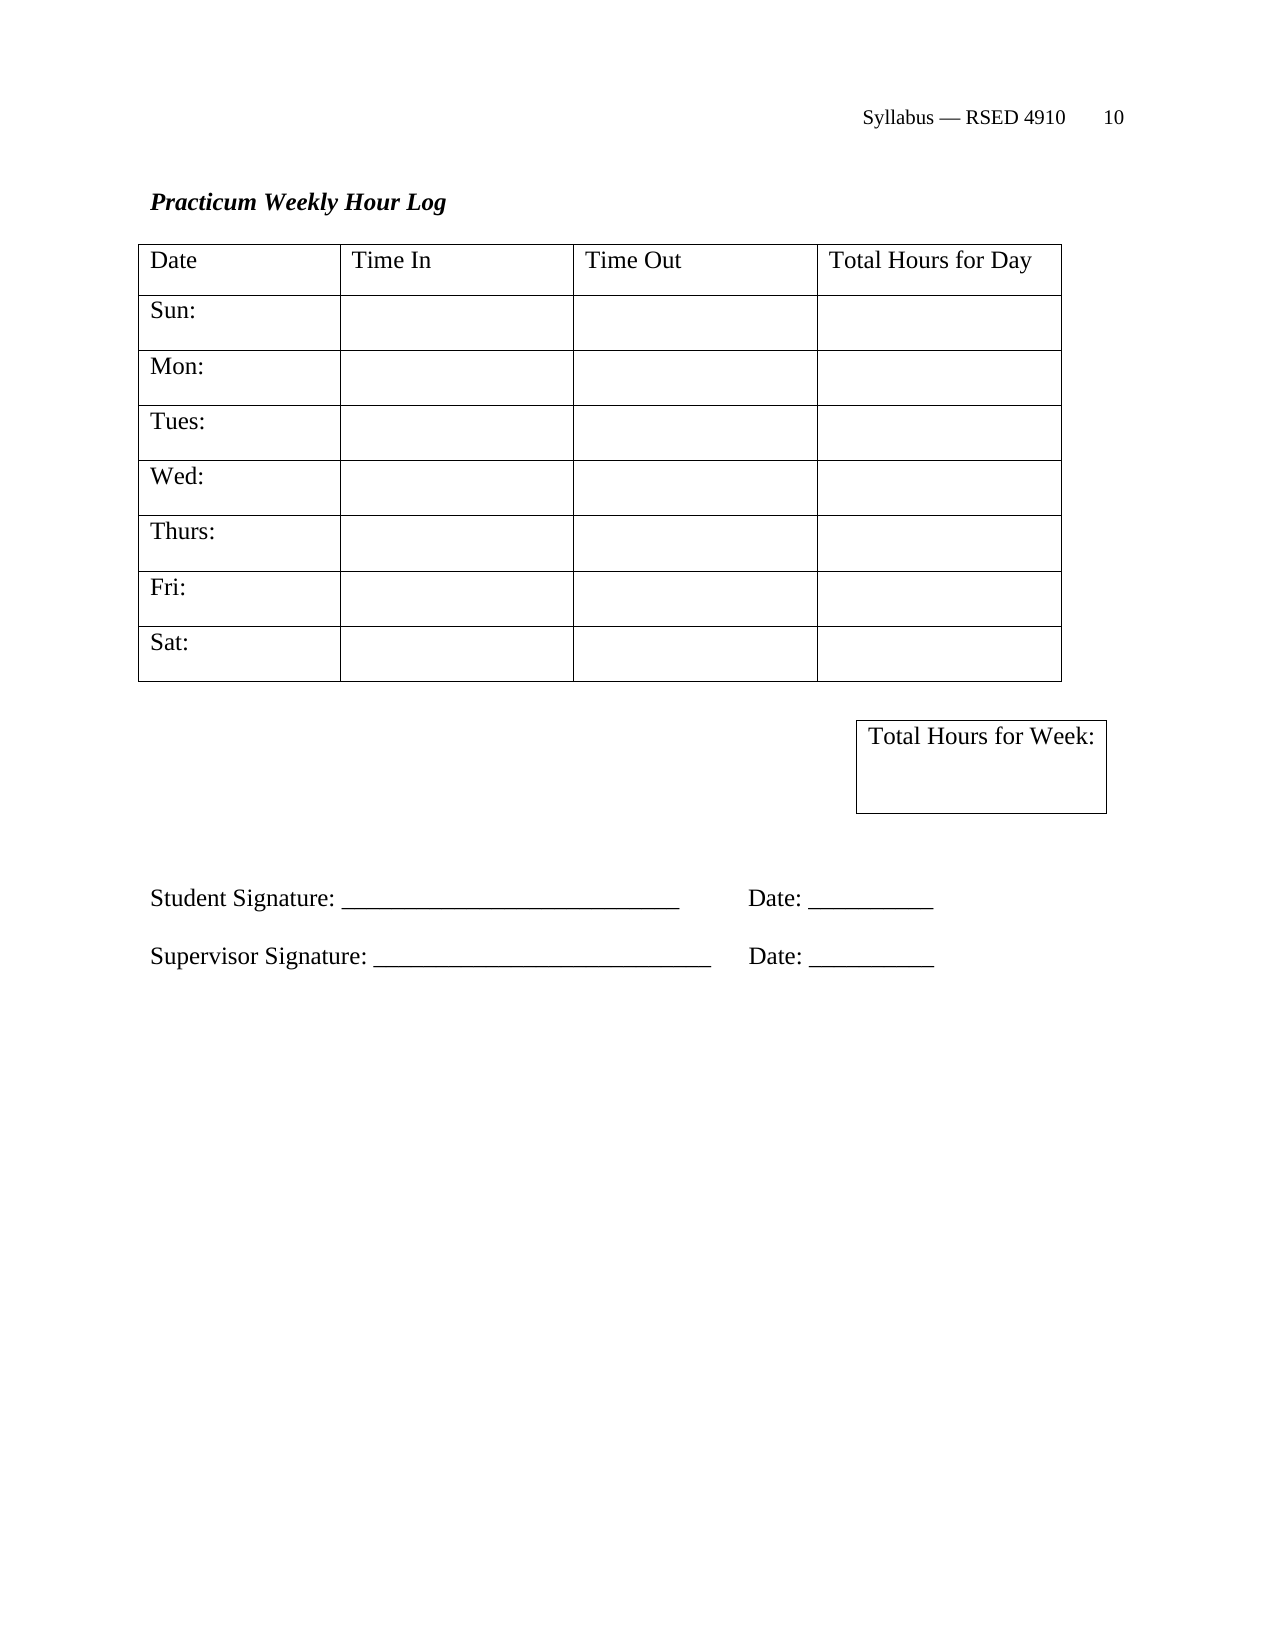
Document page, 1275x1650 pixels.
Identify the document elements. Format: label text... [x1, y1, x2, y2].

table_cell [574, 351, 817, 405]
table_header Total Hours for Week: [857, 721, 1106, 813]
table_cell [818, 572, 1061, 626]
table_cell Thurs: [139, 516, 340, 571]
table_cell Fri: [139, 572, 340, 626]
table_cell [341, 296, 573, 350]
table_cell [818, 406, 1061, 460]
text Supervisor Signature: ___________________________ Date: __________ [150, 941, 1125, 969]
table_cell [574, 406, 817, 460]
table_cell Sun: [139, 296, 340, 350]
table_cell Mon: [139, 351, 340, 405]
table_cell [341, 627, 573, 681]
table_header Total Hours for Day [818, 245, 1061, 294]
table_cell Sat: [139, 627, 340, 681]
table_header Time Out [574, 245, 817, 294]
text Student Signature: ___________________________ Date: __________ [150, 883, 1125, 912]
table_cell [818, 516, 1061, 571]
table_cell Wed: [139, 461, 340, 515]
table_cell [818, 461, 1061, 515]
table_cell [341, 351, 573, 405]
text Practicum Weekly Hour Log [150, 187, 1125, 215]
table_cell [818, 296, 1061, 350]
table_cell [341, 572, 573, 626]
table_cell Tues: [139, 406, 340, 460]
table_header Time In [341, 245, 573, 294]
table_cell [574, 516, 817, 571]
table_cell [341, 406, 573, 460]
table_cell [574, 627, 817, 681]
table_cell [574, 296, 817, 350]
table_cell [341, 516, 573, 571]
table_cell [818, 351, 1061, 405]
table_cell [818, 627, 1061, 681]
table_header Date [139, 245, 340, 294]
table_cell [574, 461, 817, 515]
table_cell [574, 572, 817, 626]
table_cell [341, 461, 573, 515]
